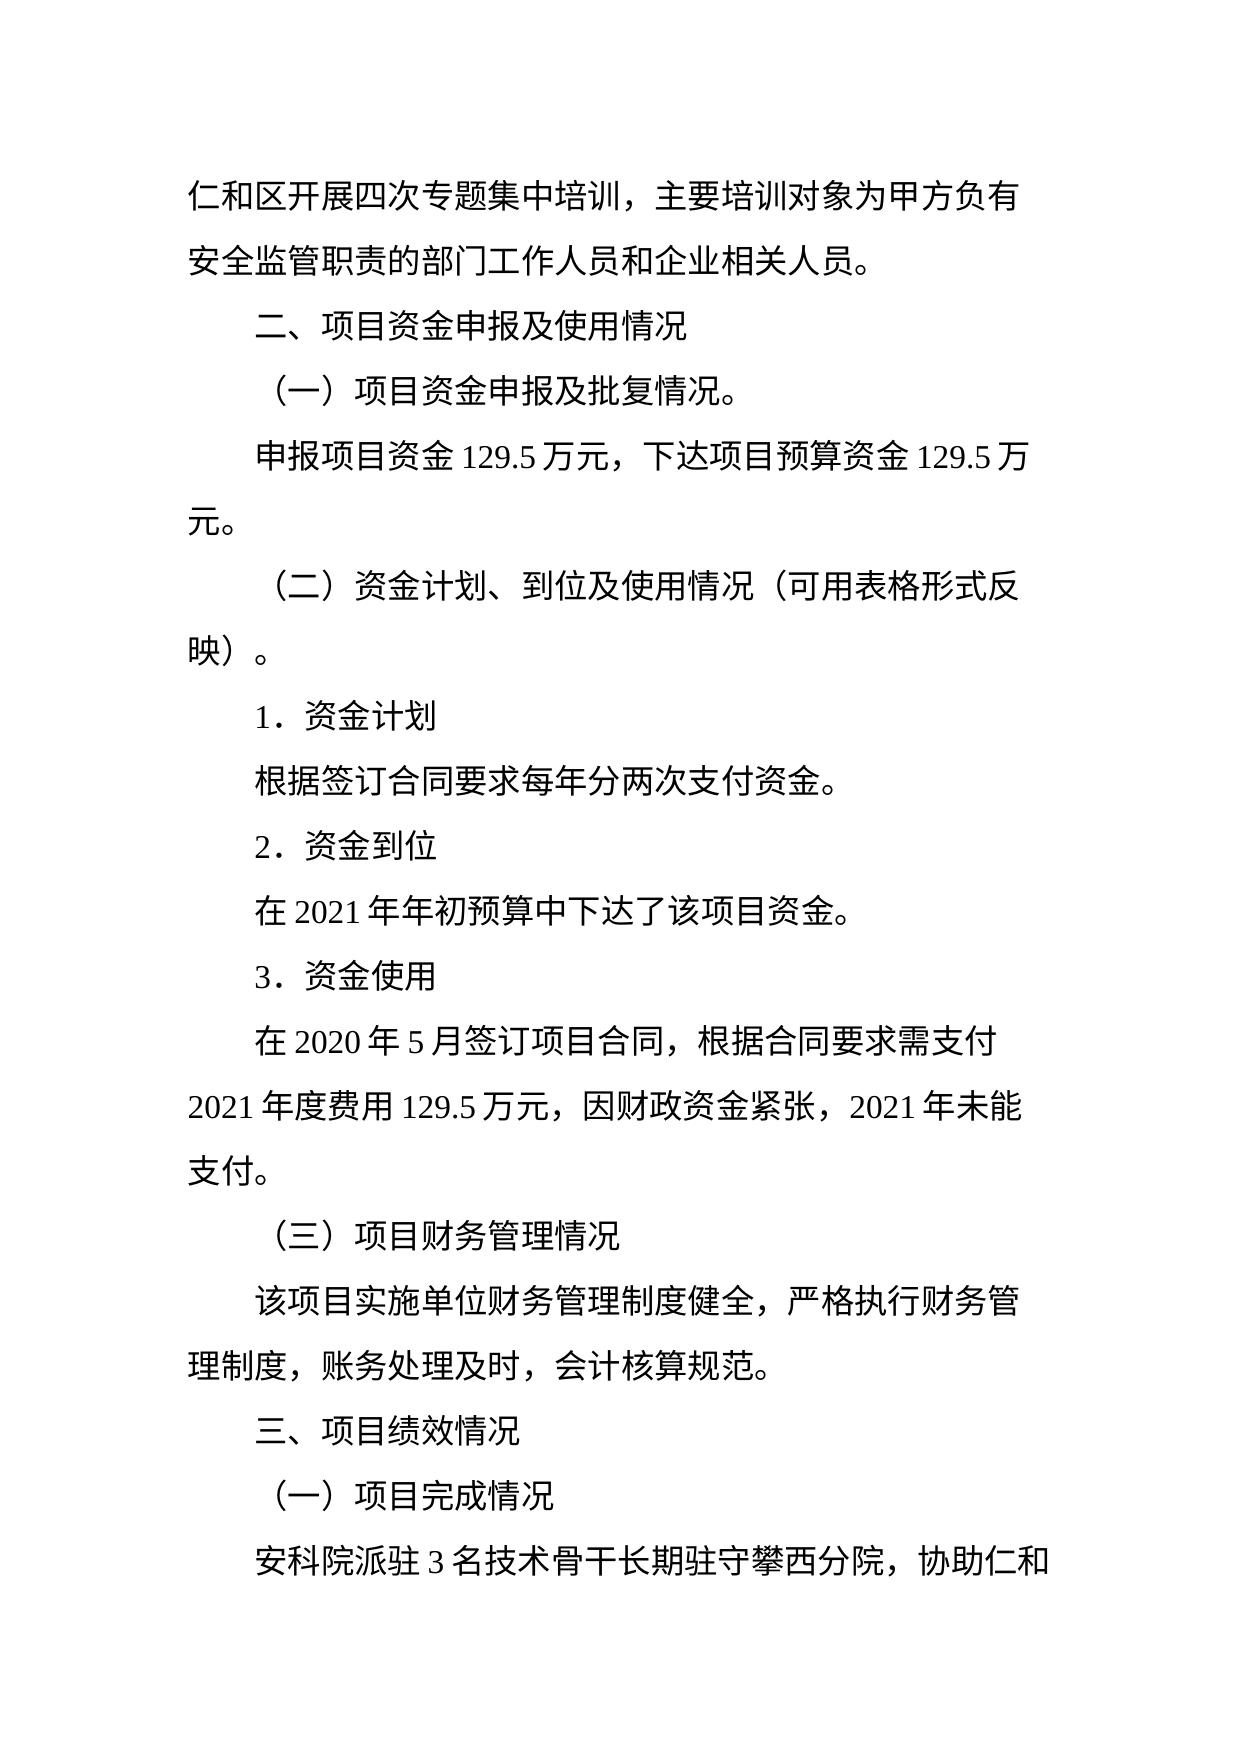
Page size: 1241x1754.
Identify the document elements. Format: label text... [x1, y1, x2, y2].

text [187, 162, 1053, 292]
text 在2021年年初预算中下达了该项目资金。 [187, 877, 1053, 942]
text 2．资金到位 [187, 812, 1053, 877]
text 3．资金使用 [187, 942, 1053, 1007]
text 二、项目资金申报及使用情况 [187, 292, 1053, 357]
text 三、项目绩效情况 [187, 1397, 1053, 1462]
text （一）项目完成情况 [187, 1462, 1053, 1527]
text 1．资金计划 [187, 682, 1053, 747]
text （二）资金计划、到位及使用情况（可用表格形式反映）。 [187, 552, 1053, 682]
text （三）项目财务管理情况 [187, 1202, 1053, 1267]
text 该项目实施单位财务管理制度健全，严格执行财务管理制度，账务处理及时，会计核算规范。 [187, 1267, 1053, 1397]
text 根据签订合同要求每年分两次支付资金。 [187, 747, 1053, 812]
text 申报项目资金129.5万元，下达项目预算资金129.5万元。 [187, 422, 1053, 552]
text 在2020年5月签订项目合同，根据合同要求需支付2021年度费用129.5万元，因财政资金紧张，2021年未能支付。 [187, 1007, 1053, 1202]
text （一）项目资金申报及批复情况。 [187, 357, 1053, 422]
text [187, 1527, 1053, 1592]
